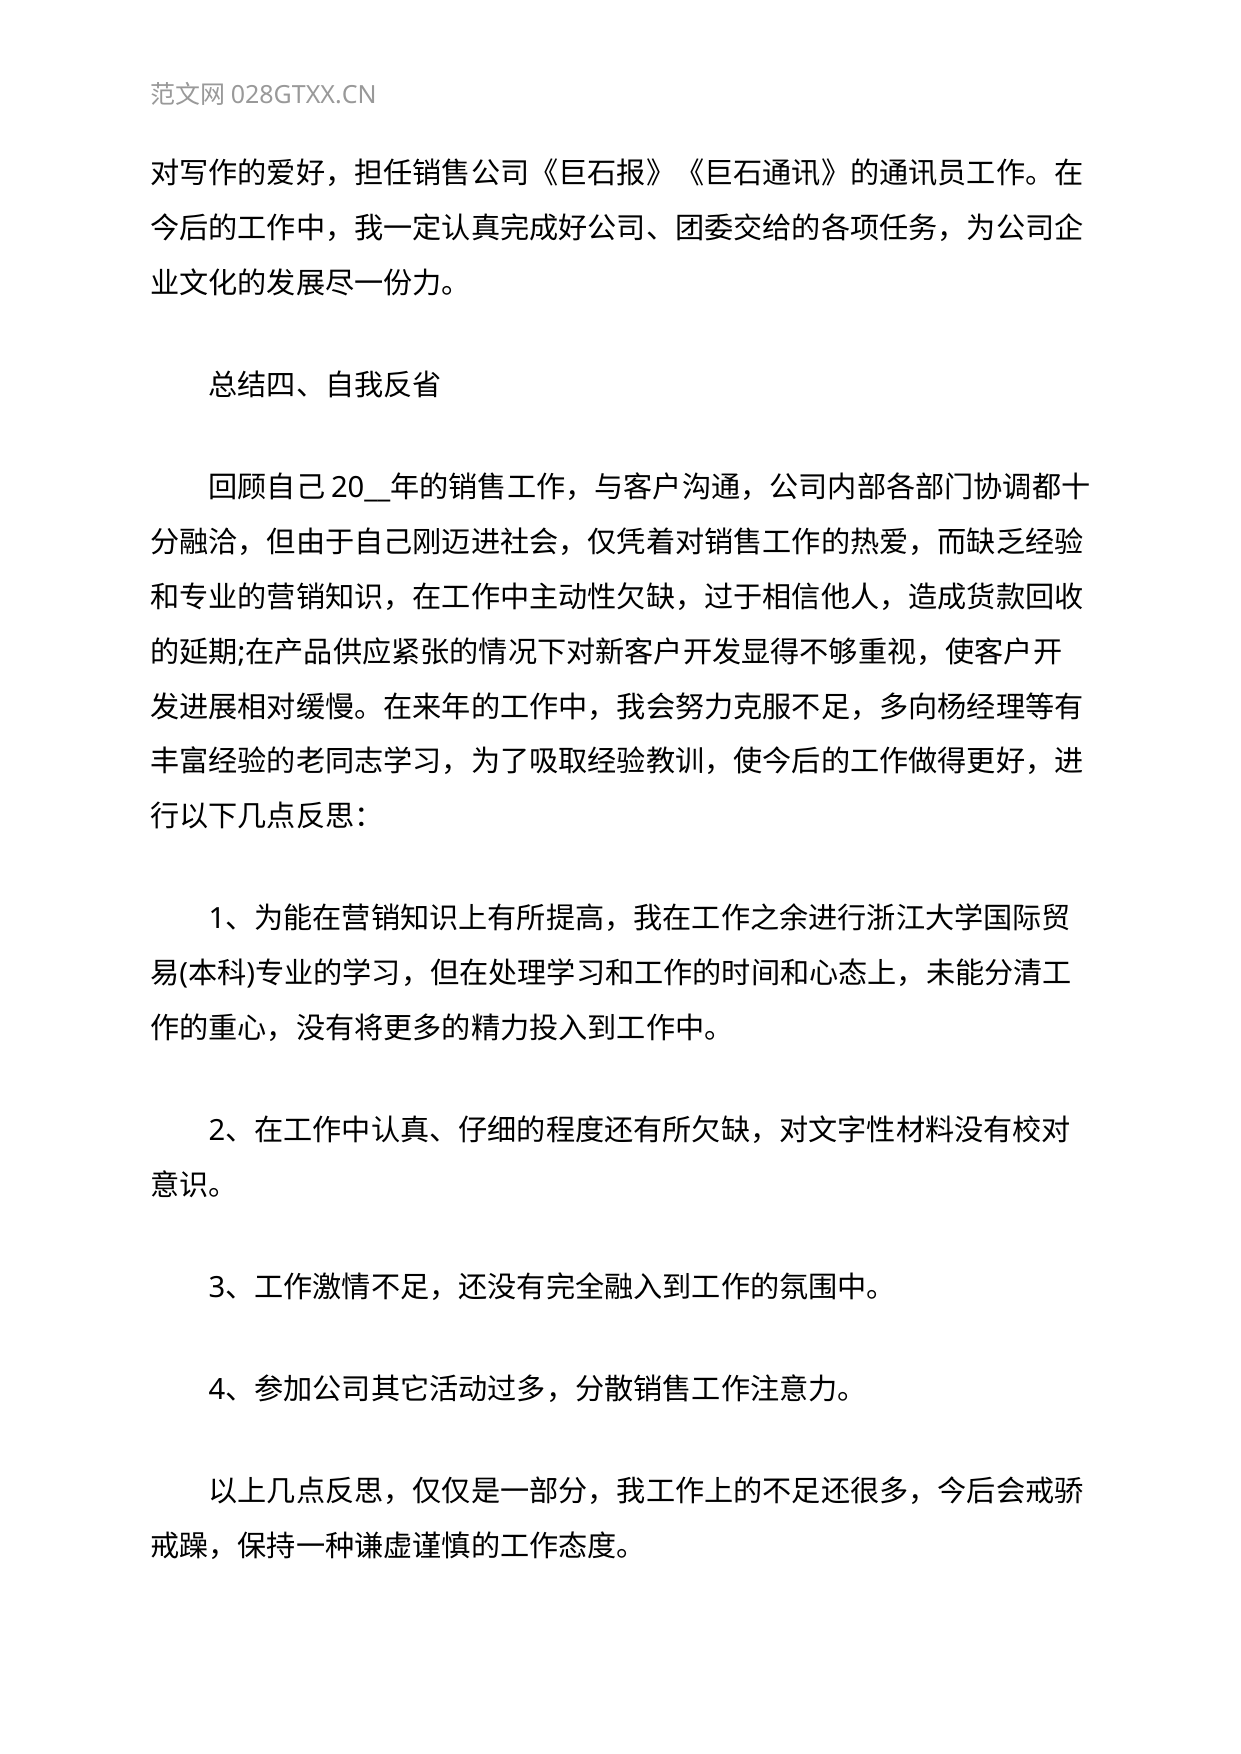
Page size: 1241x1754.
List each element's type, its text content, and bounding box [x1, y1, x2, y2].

text 回顾自己20__年的销售工作，与客户沟通，公司内部各部门协调都十分融洽，但由于自己刚迈进社会，仅凭着对销售工作的热爱，而缺乏经验和专业的营销知识，在工作中主动性欠缺，过于相信他人，造成货款回收的延期;在产品供应紧张的情况下对新客户开发显得不够重视，使客户开发进展相对缓慢。在来年的工作中，我会努力克服不足，多向杨经理等有丰富经验的老同志学习，为了吸取经验教训，使今后的工作做得更好，进行以下几点反思： [150, 463, 1090, 835]
text 以上几点反思，仅仅是一部分，我工作上的不足还很多，今后会戒骄戒躁，保持一种谦虚谨慎的工作态度。 [150, 1467, 1090, 1564]
text 1、为能在营销知识上有所提高，我在工作之余进行浙江大学国际贸易(本科)专业的学习，但在处理学习和工作的时间和心态上，未能分清工作的重心，没有将更多的精力投入到工作中。 [150, 895, 1090, 1047]
text 4、参加公司其它活动过多，分散销售工作注意力。 [150, 1365, 1090, 1408]
text 2、在工作中认真、仔细的程度还有所欠缺，对文字性材料没有校对意识。 [150, 1106, 1090, 1204]
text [150, 150, 1090, 302]
text 总结四、自我反省 [150, 362, 1090, 404]
text 3、工作激情不足，还没有完全融入到工作的氛围中。 [150, 1263, 1090, 1306]
